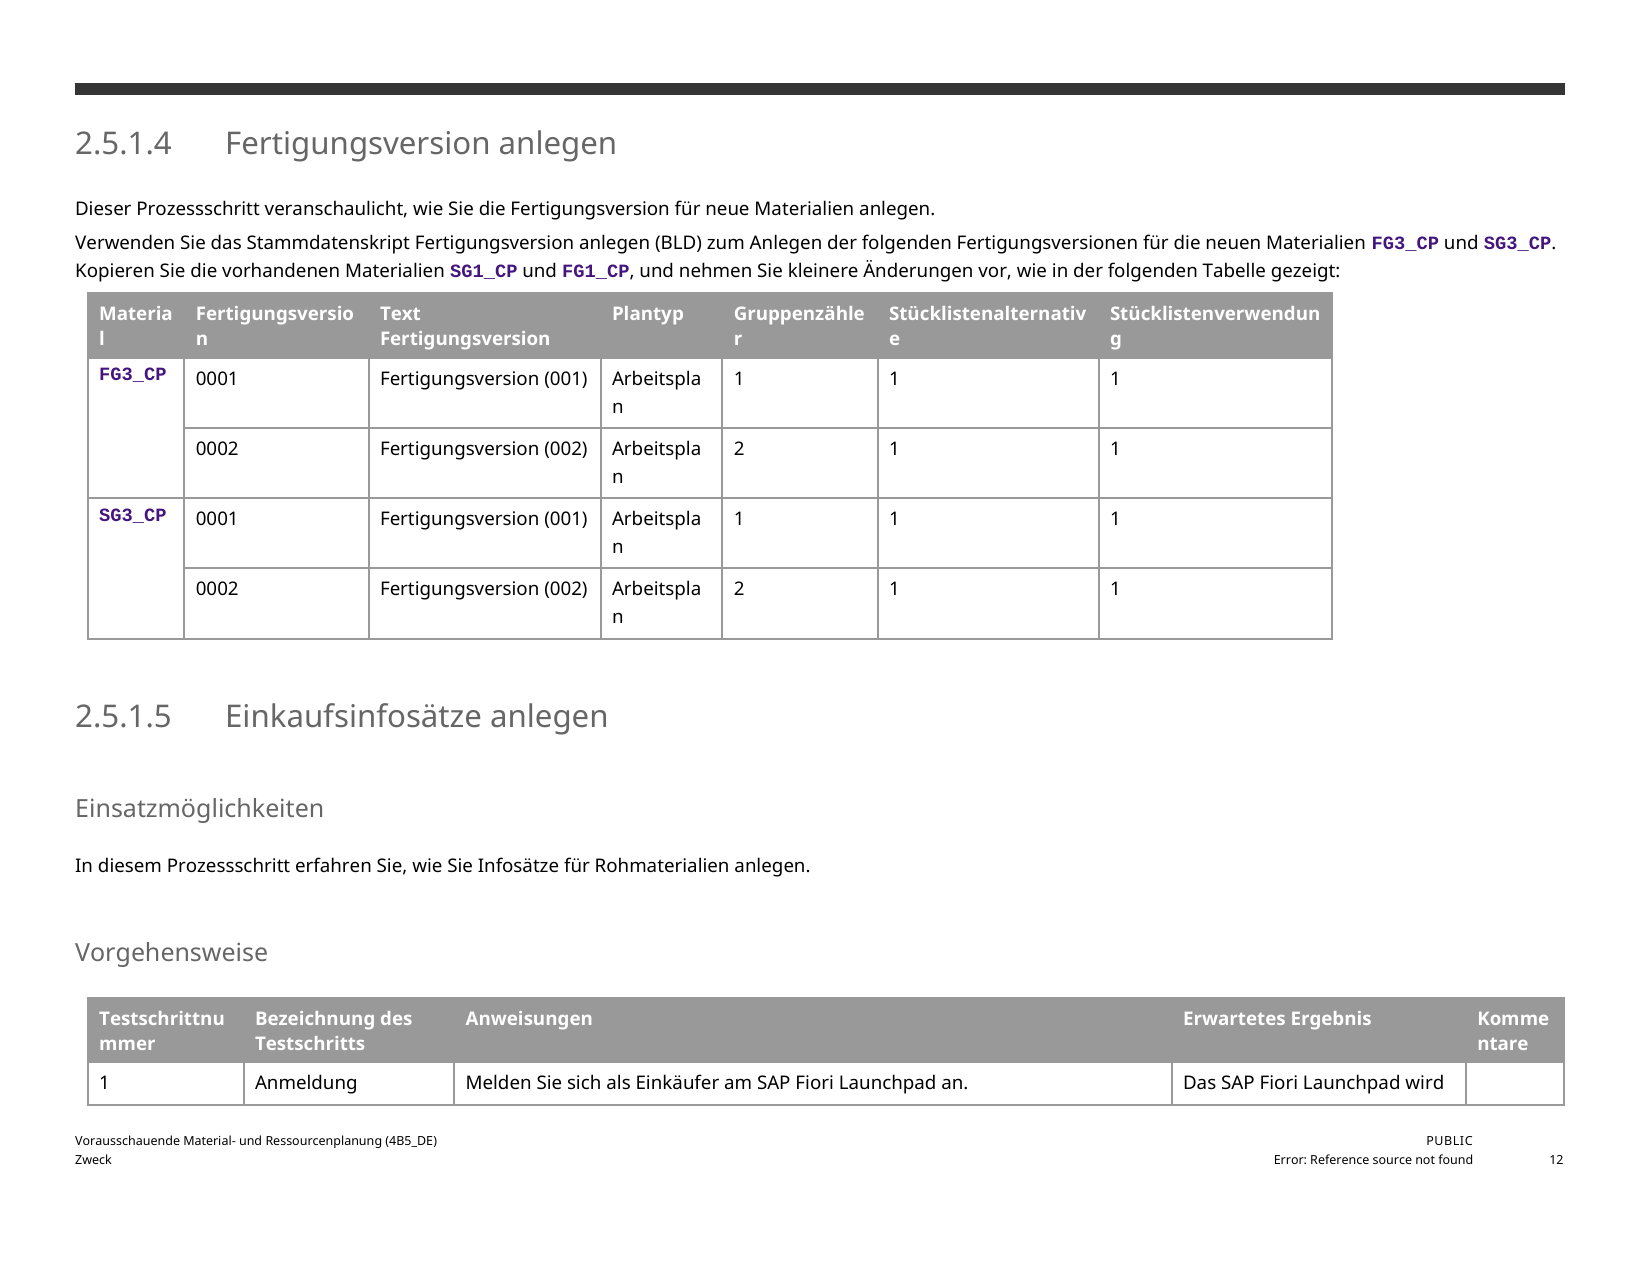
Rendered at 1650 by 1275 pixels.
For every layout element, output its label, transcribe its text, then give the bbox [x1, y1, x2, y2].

table_header Testschrittnummer [89, 999, 243, 1061]
table_cell Arbeitsplan [602, 429, 721, 497]
table_cell 0001 [185, 359, 368, 427]
table_header Gruppenzähler [723, 294, 877, 357]
table_cell Arbeitsplan [602, 569, 721, 637]
subtitle Einkaufsinfosätze anlegen [75, 698, 1565, 735]
table_cell 1 [879, 499, 1098, 567]
table_header Stücklistenverwendung [1100, 294, 1331, 357]
text Dieser Prozessschritt veranschaulicht, wie Sie die Fertigungsversion für neue Materialien anlegen. [75, 195, 1565, 221]
table_cell 1 [1100, 429, 1331, 497]
table_cell 1 [723, 499, 877, 567]
table_cell 1 [879, 359, 1098, 427]
table_header Text Fertigungsversion [370, 294, 600, 357]
table_cell 1 [1100, 359, 1331, 427]
table_cell 0002 [185, 429, 368, 497]
title Einsatzmöglichkeiten [75, 794, 1565, 823]
table_cell 1 [879, 429, 1098, 497]
text In diesem Prozessschritt erfahren Sie, wie Sie Infosätze für Rohmaterialien anlegen. [75, 852, 1565, 877]
table_cell Das SAP Fiori Launchpad wird angezeigt. [1173, 1063, 1465, 1103]
table_cell 1 [89, 1063, 243, 1103]
table_cell 0002 [185, 569, 368, 637]
table_header Bezeichnung des Testschritts [245, 999, 453, 1061]
table_cell 2 [723, 569, 877, 637]
table_header Erwartetes Ergebnis [1173, 999, 1465, 1061]
table_cell 1 [723, 359, 877, 427]
table_cell 2 [723, 429, 877, 497]
table_cell Arbeitsplan [602, 359, 721, 427]
subtitle Fertigungsversion anlegen [75, 124, 1565, 162]
table_header Stücklistenalternative [879, 294, 1098, 357]
table_cell 1 [879, 569, 1098, 637]
table_cell Anmeldung [245, 1063, 453, 1103]
text Verwenden Sie das Stammdatenskript Fertigungsversion anlegen (BLD) zum Anlegen der folgenden Fertigungsversionen für die neuen Materialien FG3_CP und SG3_CP. Kopieren Sie die vorhandenen Materialien SG1_CP und FG1_CP, und nehmen Sie kleinere Änderungen vor, wie in der folgenden Tabelle gezeigt: [75, 229, 1565, 283]
table_header Material [89, 294, 183, 357]
table_cell Fertigungsversion (002) [370, 429, 600, 497]
table_cell Fertigungsversion (002) [370, 569, 600, 637]
table_cell FG3_CP [89, 359, 183, 497]
table_cell 1 [1100, 499, 1331, 567]
table_header Plantyp [602, 294, 721, 357]
table_cell Arbeitsplan [602, 499, 721, 567]
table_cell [455, 1063, 1171, 1103]
table_cell Fertigungsversion (001) [370, 359, 600, 427]
title Vorgehensweise [75, 938, 1565, 967]
table_header Anweisungen [455, 999, 1171, 1061]
table_header Fertigungsversion [185, 294, 368, 357]
table_cell 1 [1100, 569, 1331, 637]
table_cell Fertigungsversion (001) [370, 499, 600, 567]
table_cell [1467, 1063, 1563, 1103]
table_cell 0001 [185, 499, 368, 567]
table_cell SG3_CP [89, 499, 183, 637]
table_header Kommentare [1467, 999, 1563, 1061]
